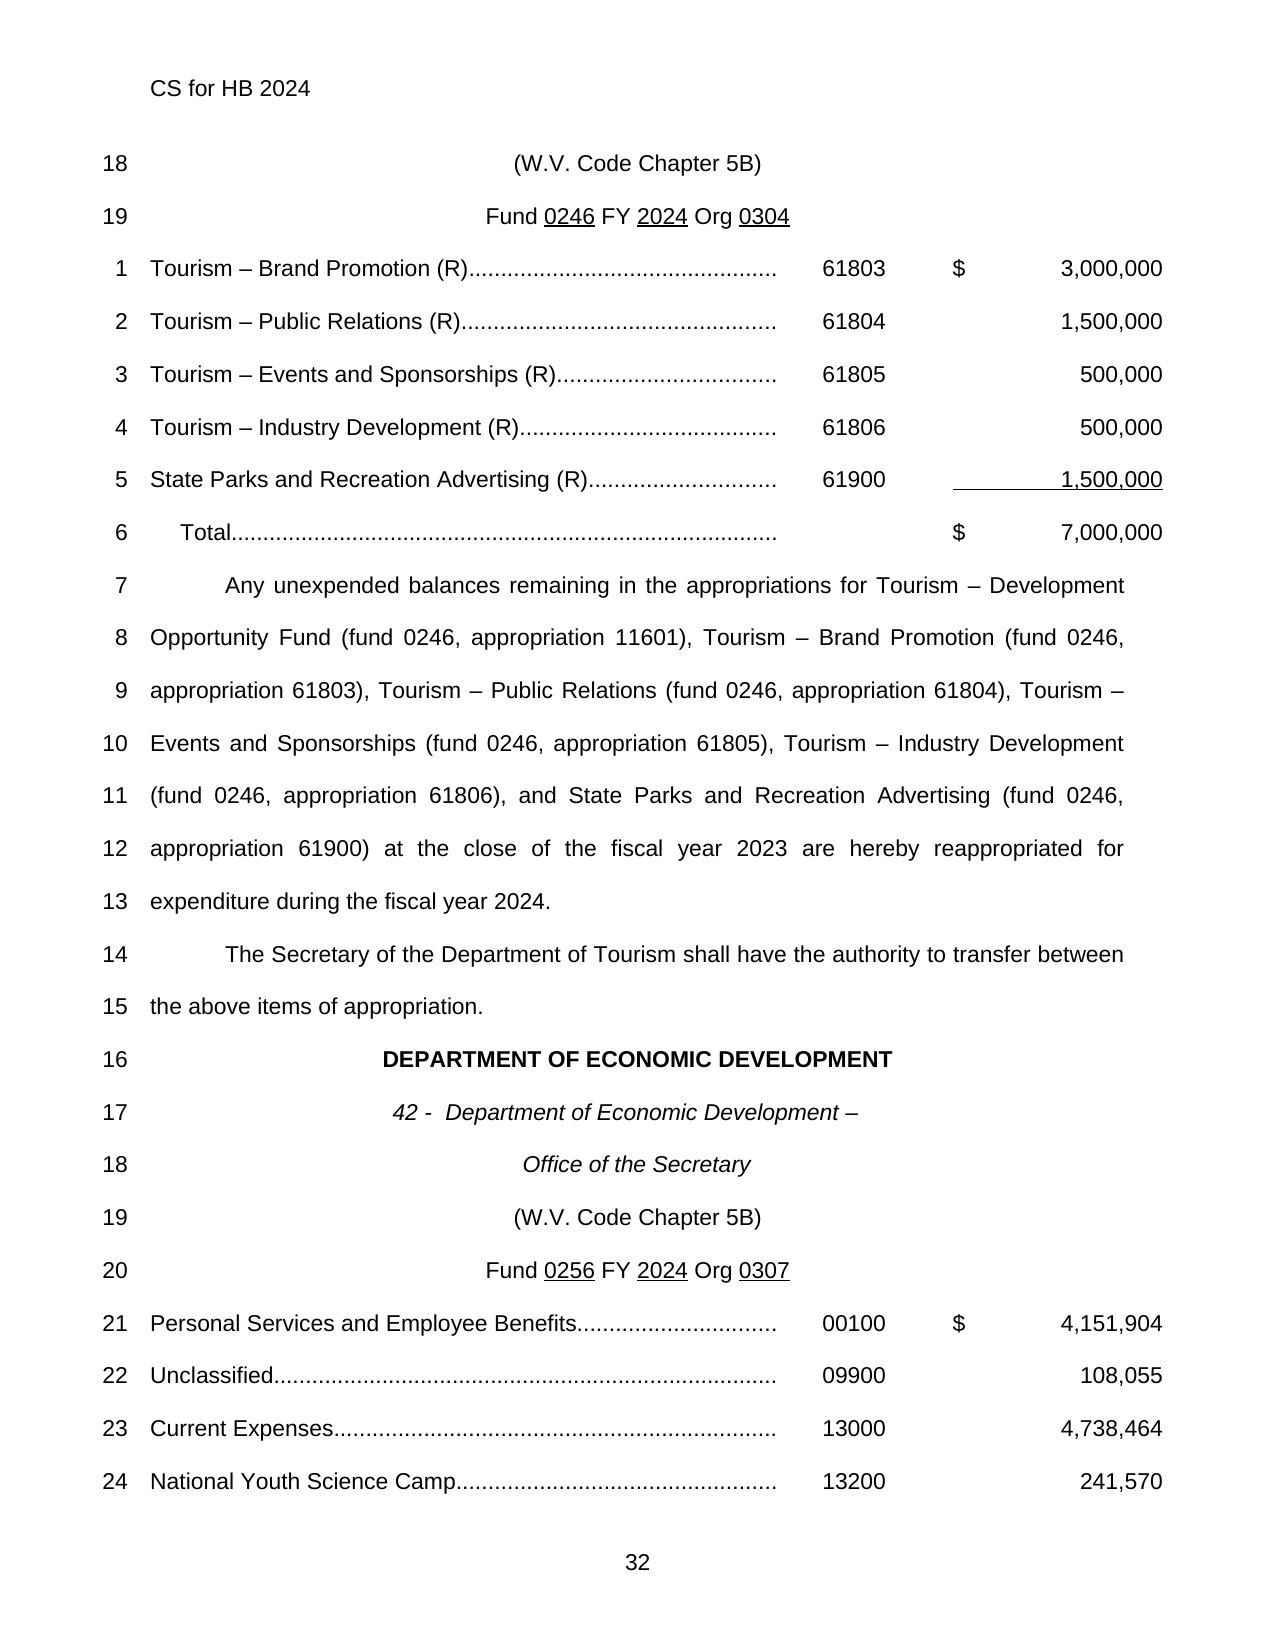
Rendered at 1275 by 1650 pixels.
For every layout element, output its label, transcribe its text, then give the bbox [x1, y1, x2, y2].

text Total $ 7,000,000 [150, 519, 1125, 545]
text State Parks and Recreation Advertising (R) 61900 1,500,000 [150, 466, 1125, 493]
text Tourism – Industry Development (R) 61806 500,000 [150, 413, 1125, 440]
text Office of the Secretary [150, 1151, 1125, 1178]
text (W.V. Code Chapter 5B) [150, 1204, 1125, 1231]
text Fund 0246 FY 2024 Org 0304 [150, 203, 1125, 229]
text Unclassified 09900 108,055 [150, 1362, 1125, 1389]
text Tourism – Public Relations (R) 61804 1,500,000 [150, 308, 1125, 334]
text National Youth Science Camp 13200 241,570 [150, 1468, 1125, 1494]
text DEPARTMENT OF ECONOMIC DEVELOPMENT [150, 1046, 1125, 1072]
text Any unexpended balances remaining in the appropriations for Tourism – Development Opportunity Fund (fund 0246, appropriation 11601), Tourism – Brand Promotion (fund 0246, appropriation 61803), Tourism – Public Relations (fund 0246, appropriation 61804), Tourism – Events and Sponsorships (fund 0246, appropriation 61805), Tourism – Industry Development (fund 0246, appropriation 61806), and State Parks and Recreation Advertising (fund 0246, appropriation 61900) at the close of the fiscal year 2023 are hereby reappropriated for expenditure during the fiscal year 2024. [150, 572, 1125, 914]
list Department of Economic Development – [150, 1099, 1125, 1125]
text Personal Services and Employee Benefits 00100 $ 4,151,904 [150, 1309, 1125, 1336]
text Fund 0256 FY 2024 Org 0307 [150, 1257, 1125, 1283]
text Tourism – Events and Sponsorships (R) 61805 500,000 [150, 361, 1125, 387]
text (W.V. Code Chapter 5B) [150, 150, 1125, 176]
text Tourism – Brand Promotion (R) 61803 $ 3,000,000 [150, 255, 1125, 282]
text The Secretary of the Department of Tourism shall have the authority to transfer between the above items of appropriation. [150, 941, 1125, 1020]
text Current Expenses 13000 4,738,464 [150, 1415, 1125, 1441]
